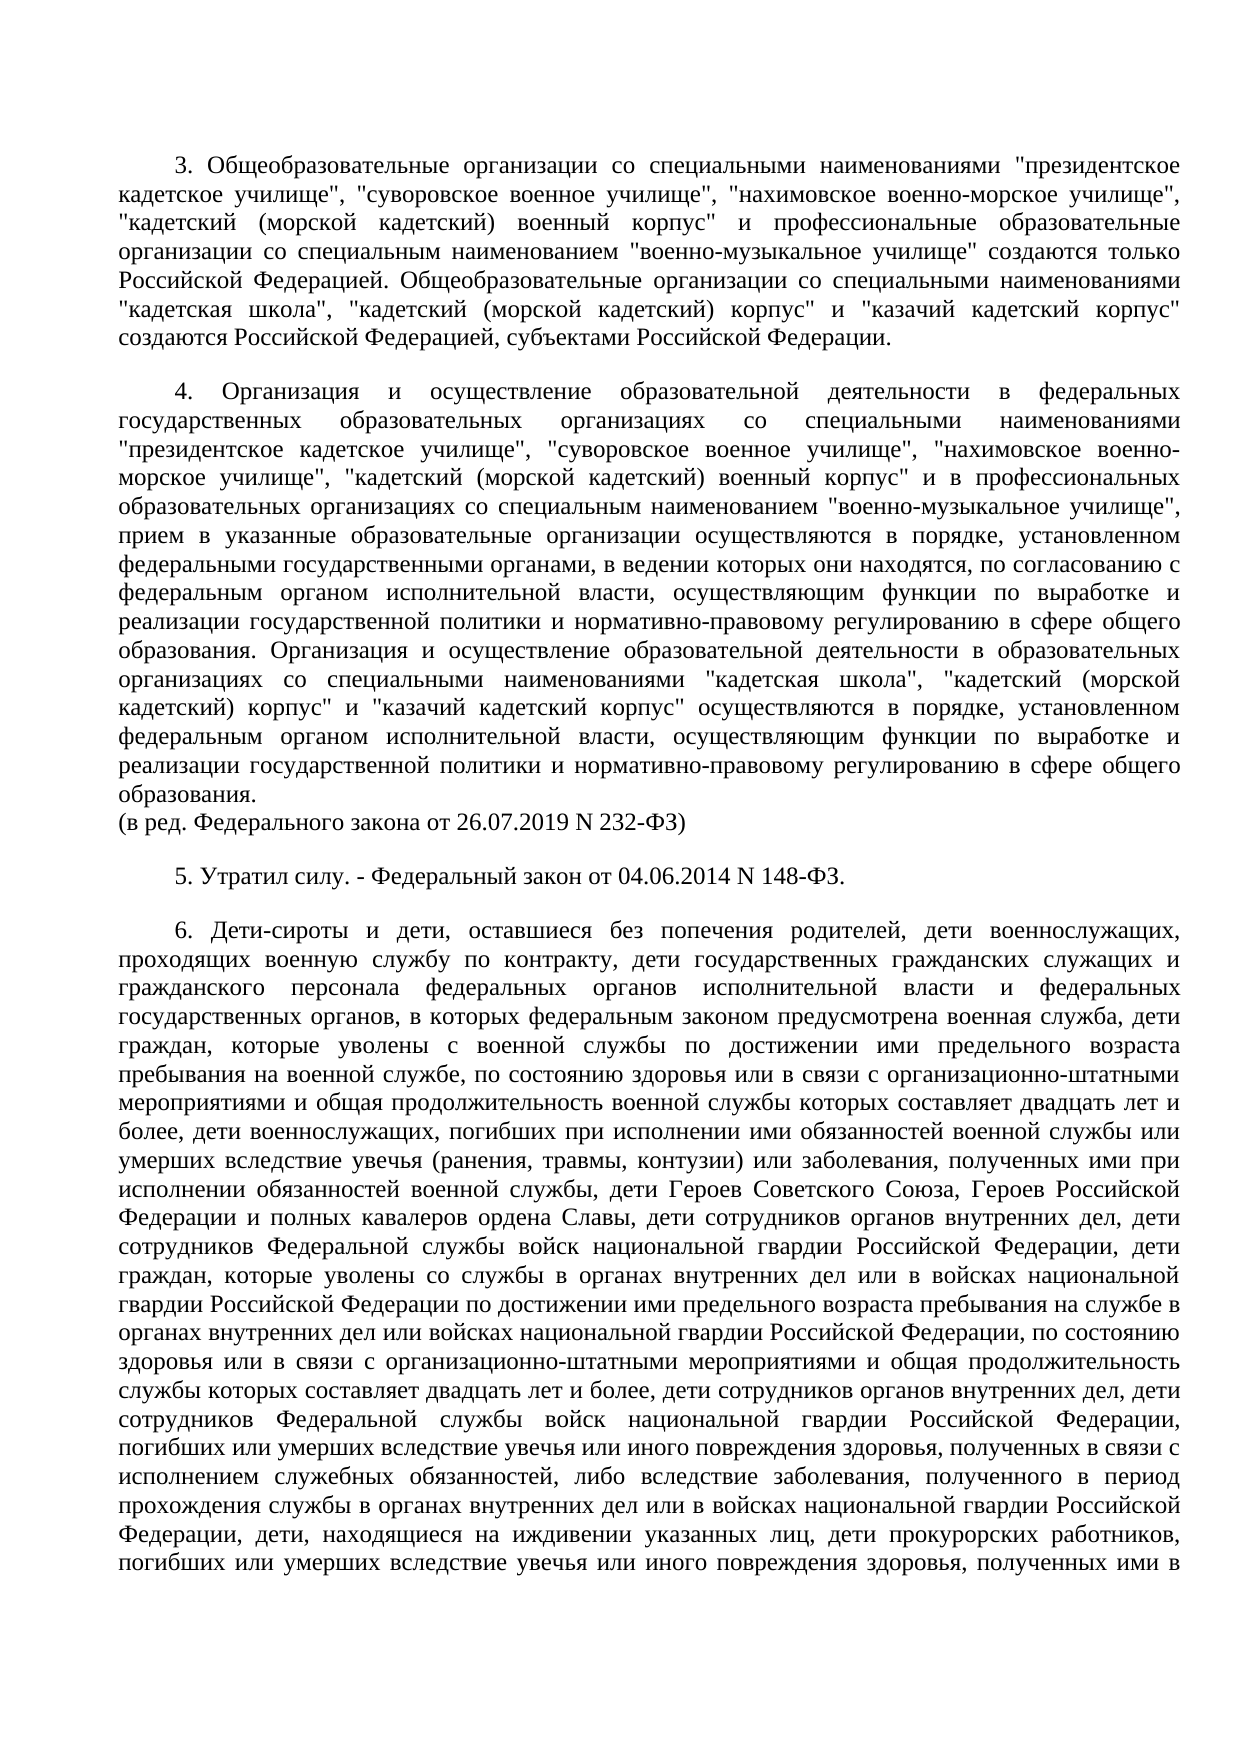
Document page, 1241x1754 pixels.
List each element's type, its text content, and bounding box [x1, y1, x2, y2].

text 5. Утратил силу. - Федеральный закон от 04.06.2014 N 148-ФЗ. [118, 861, 1181, 890]
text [118, 915, 1181, 1576]
text 3. Общеобразовательные организации со специальными наименованиями "президентское кадетское училище", "суворовское военное училище", "нахимовское военно-морское училище", "кадетский (морской кадетский) военный корпус" и профессиональные образовательные организации со специальным наименованием "военно-музыкальное училище" создаются только Российской Федерацией. Общеобразовательные организации со специальными наименованиями "кадетская школа", "кадетский (морской кадетский) корпус" и "казачий кадетский корпус" создаются Российской Федерацией, субъектами Российской Федерации. [118, 150, 1181, 351]
text (в ред. Федерального закона от 26.07.2019 N 232-ФЗ) [118, 807, 1181, 836]
text 4. Организация и осуществление образовательной деятельности в федеральных государственных образовательных организациях со специальными наименованиями "президентское кадетское училище", "суворовское военное училище", "нахимовское военно-морское училище", "кадетский (морской кадетский) военный корпус" и в профессиональных образовательных организациях со специальным наименованием "военно-музыкальное училище", прием в указанные образовательные организации осуществляются в порядке, установленном федеральными государственными органами, в ведении которых они находятся, по согласованию с федеральным органом исполнительной власти, осуществляющим функции по выработке и реализации государственной политики и нормативно-правовому регулированию в сфере общего образования. Организация и осуществление образовательной деятельности в образовательных организациях со специальными наименованиями "кадетская школа", "кадетский (морской кадетский) корпус" и "казачий кадетский корпус" осуществляются в порядке, установленном федеральным органом исполнительной власти, осуществляющим функции по выработке и реализации государственной политики и нормативно-правовому регулированию в сфере общего образования. [118, 376, 1181, 807]
